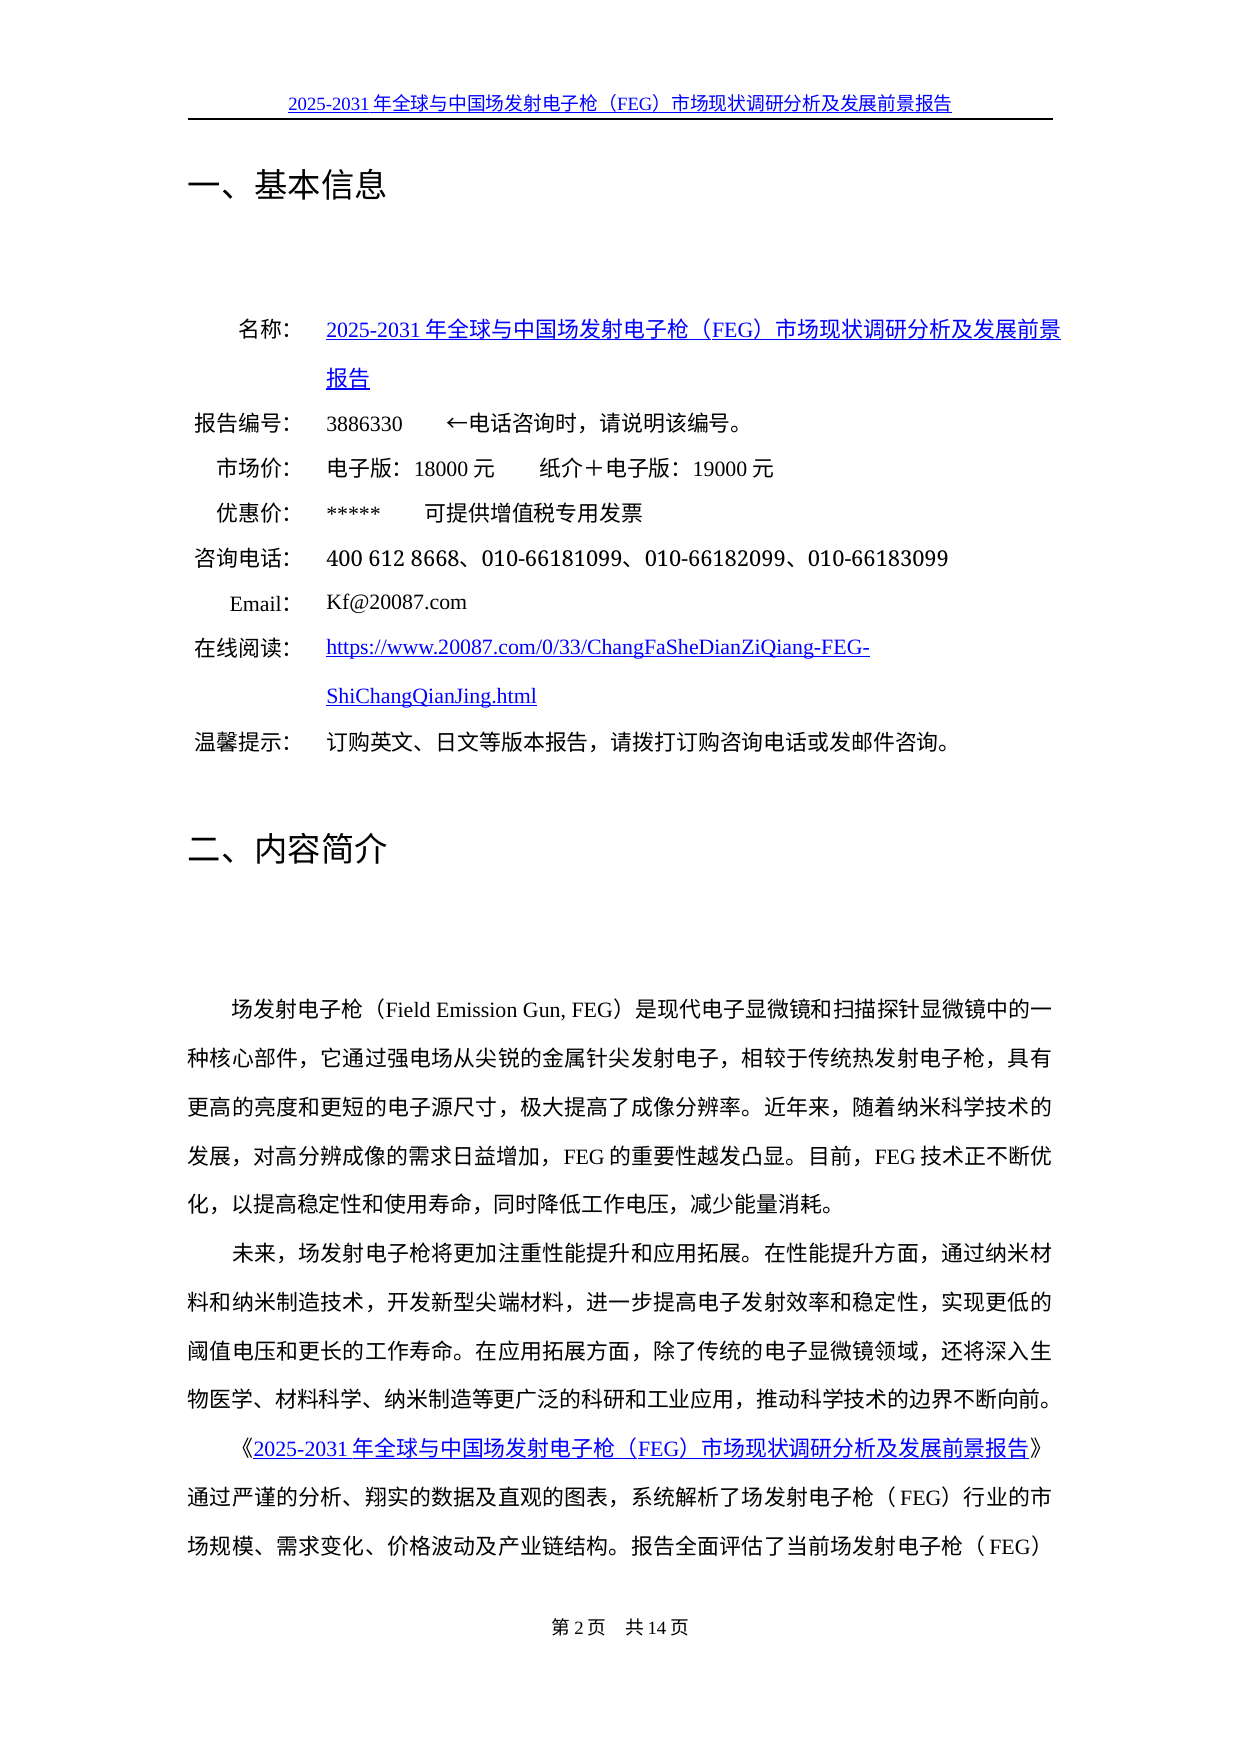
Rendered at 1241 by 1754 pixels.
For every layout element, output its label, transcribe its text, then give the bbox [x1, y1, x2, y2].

table_cell 3886330 ←电话咨询时，请说明该编号。 [315, 405, 1073, 450]
table_cell Kf@20087.com [315, 585, 1073, 630]
title 二、内容简介 [187, 814, 1053, 879]
table_cell 咨询电话： [167, 540, 315, 585]
table_header 名称： [167, 312, 315, 405]
table_cell 订购英文、日文等版本报告，请拨打订购咨询电话或发邮件咨询。 [315, 724, 1073, 769]
table_cell 400 612 8668、010-66181099、010-66182099、010-66183099 [315, 540, 1073, 585]
table_cell 温馨提示： [167, 724, 315, 769]
table_cell 电子版：18000 元 纸介＋电子版：19000 元 [315, 450, 1073, 495]
table_header 2025-2031年全球与中国场发射电子枪（FEG）市场现状调研分析及发展前景报告 [315, 312, 1073, 405]
table_cell [315, 630, 1073, 724]
table_cell 市场价： [167, 450, 315, 495]
table_cell 优惠价： [167, 495, 315, 540]
table_cell 在线阅读： [167, 630, 315, 724]
title 一、基本信息 [187, 150, 1053, 215]
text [187, 992, 1053, 1561]
table_cell ***** 可提供增值税专用发票 [315, 495, 1073, 540]
table_cell 报告编号： [167, 405, 315, 450]
table_cell Email： [167, 585, 315, 630]
